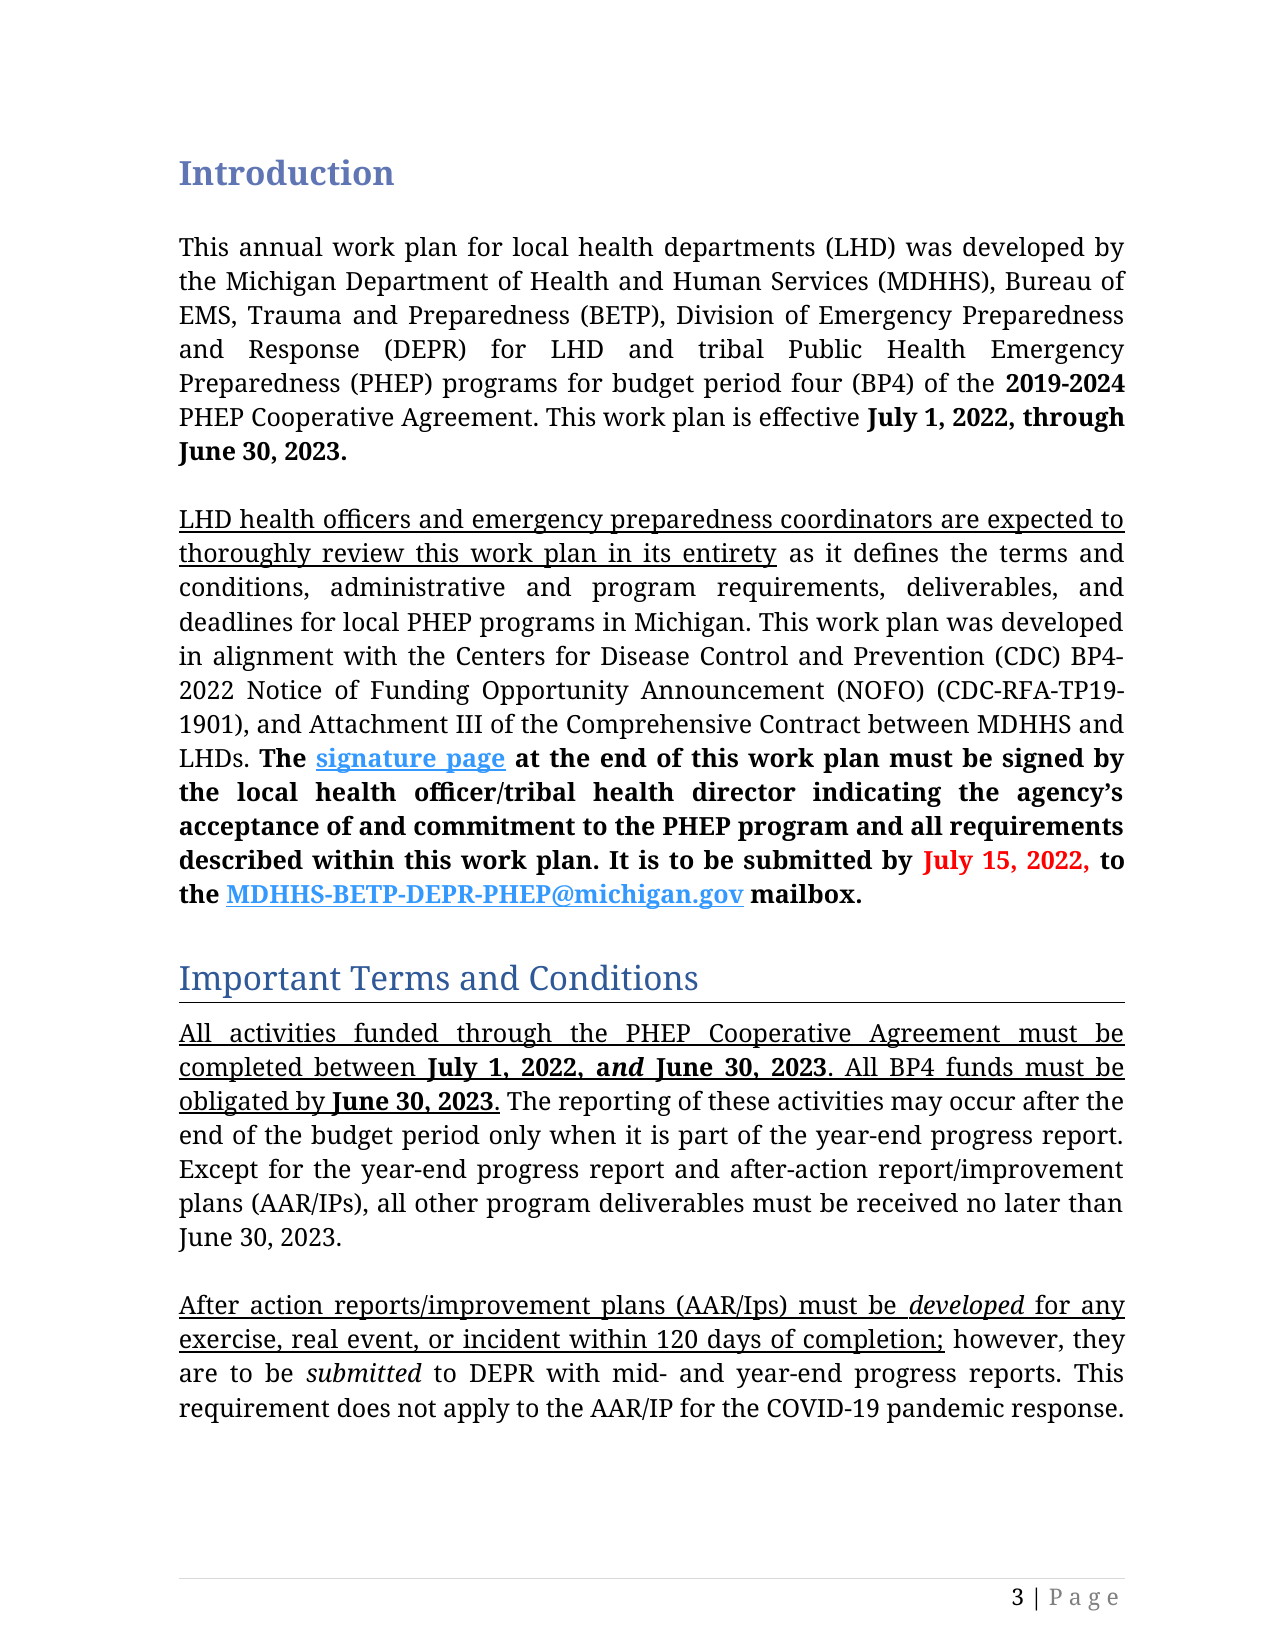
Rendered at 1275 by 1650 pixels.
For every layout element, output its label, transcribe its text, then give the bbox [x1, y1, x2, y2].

text LHD health officers and emergency preparedness coordinators are expected to thoroughly review this work plan in its entirety as it defines the terms and conditions, administrative and program requirements, deliverables, and deadlines for local PHEP programs in Michigan. This work plan was developed in alignment with the Centers for Disease Control and Prevention (CDC) BP4-2022 Notice of Funding Opportunity Announcement (NOFO) (CDC-RFA-TP19-1901), and Attachment III of the Comprehensive Contract between MDHHS and LHDs. The signature page at the end of this work plan must be signed by the local health officer/tribal health director indicating the agency’s acceptance of and commitment to the PHEP program and all requirements described within this work plan. It is to be submitted by July 15, 2022, to the MDHHS-BETP-DEPR-PHEP@michigan.gov mailbox. [178, 532, 1125, 911]
text This annual work plan for local health departments (LHD) was developed by the Michigan Department of Health and Human Services (MDHHS), Bureau of EMS, Trauma and Preparedness (BETP), Division of Emergency Preparedness and Response (DEPR) for LHD and tribal Public Health Emergency Preparedness (PHEP) programs for budget period four (BP4) of the 2019-2024 PHEP Cooperative Agreement. This work plan is effective July 1, 2022, through June 30, 2023. [178, 229, 1125, 468]
subtitle Introduction [178, 150, 1125, 195]
text All activities funded through the PHEP Cooperative Agreement must be completed between July 1, 2022, and June 30, 2023. All BP4 funds must be obligated by June 30, 2023. The reporting of these activities may occur after the end of the budget period only when it is part of the year-end progress report. Except for the year-end progress report and after-action report/improvement plans (AAR/IPs), all other program deliverables must be received no later than June 30, 2023. [178, 1045, 1125, 1078]
text After action reports/improvement plans (AAR/Ips) must be developed for any exercise, real event, or incident within 120 days of completion; however, they are to be submitted to DEPR with mid- and year-end progress reports. This requirement does not apply to the AAR/IP for the COVID-19 pandemic response. [178, 1318, 1125, 1424]
subtitle Important Terms and Conditions [178, 954, 1125, 1003]
text All activities funded through the PHEP Cooperative Agreement must be completed between July 1, 2022, and June 30, 2023. All BP4 funds must be obligated by June 30, 2023. The reporting of these activities may occur after the end of the budget period only when it is part of the year-end progress report. Except for the year-end progress report and after-action report/improvement plans (AAR/IPs), all other program deliverables must be received no later than June 30, 2023. [178, 1079, 1125, 1254]
text After action reports/improvement plans (AAR/Ips) must be developed for any exercise, real event, or incident within 120 days of completion; however, they are to be submitted to DEPR with mid- and year-end progress reports. This requirement does not apply to the AAR/IP for the COVID-19 pandemic response. [178, 1288, 1125, 1317]
